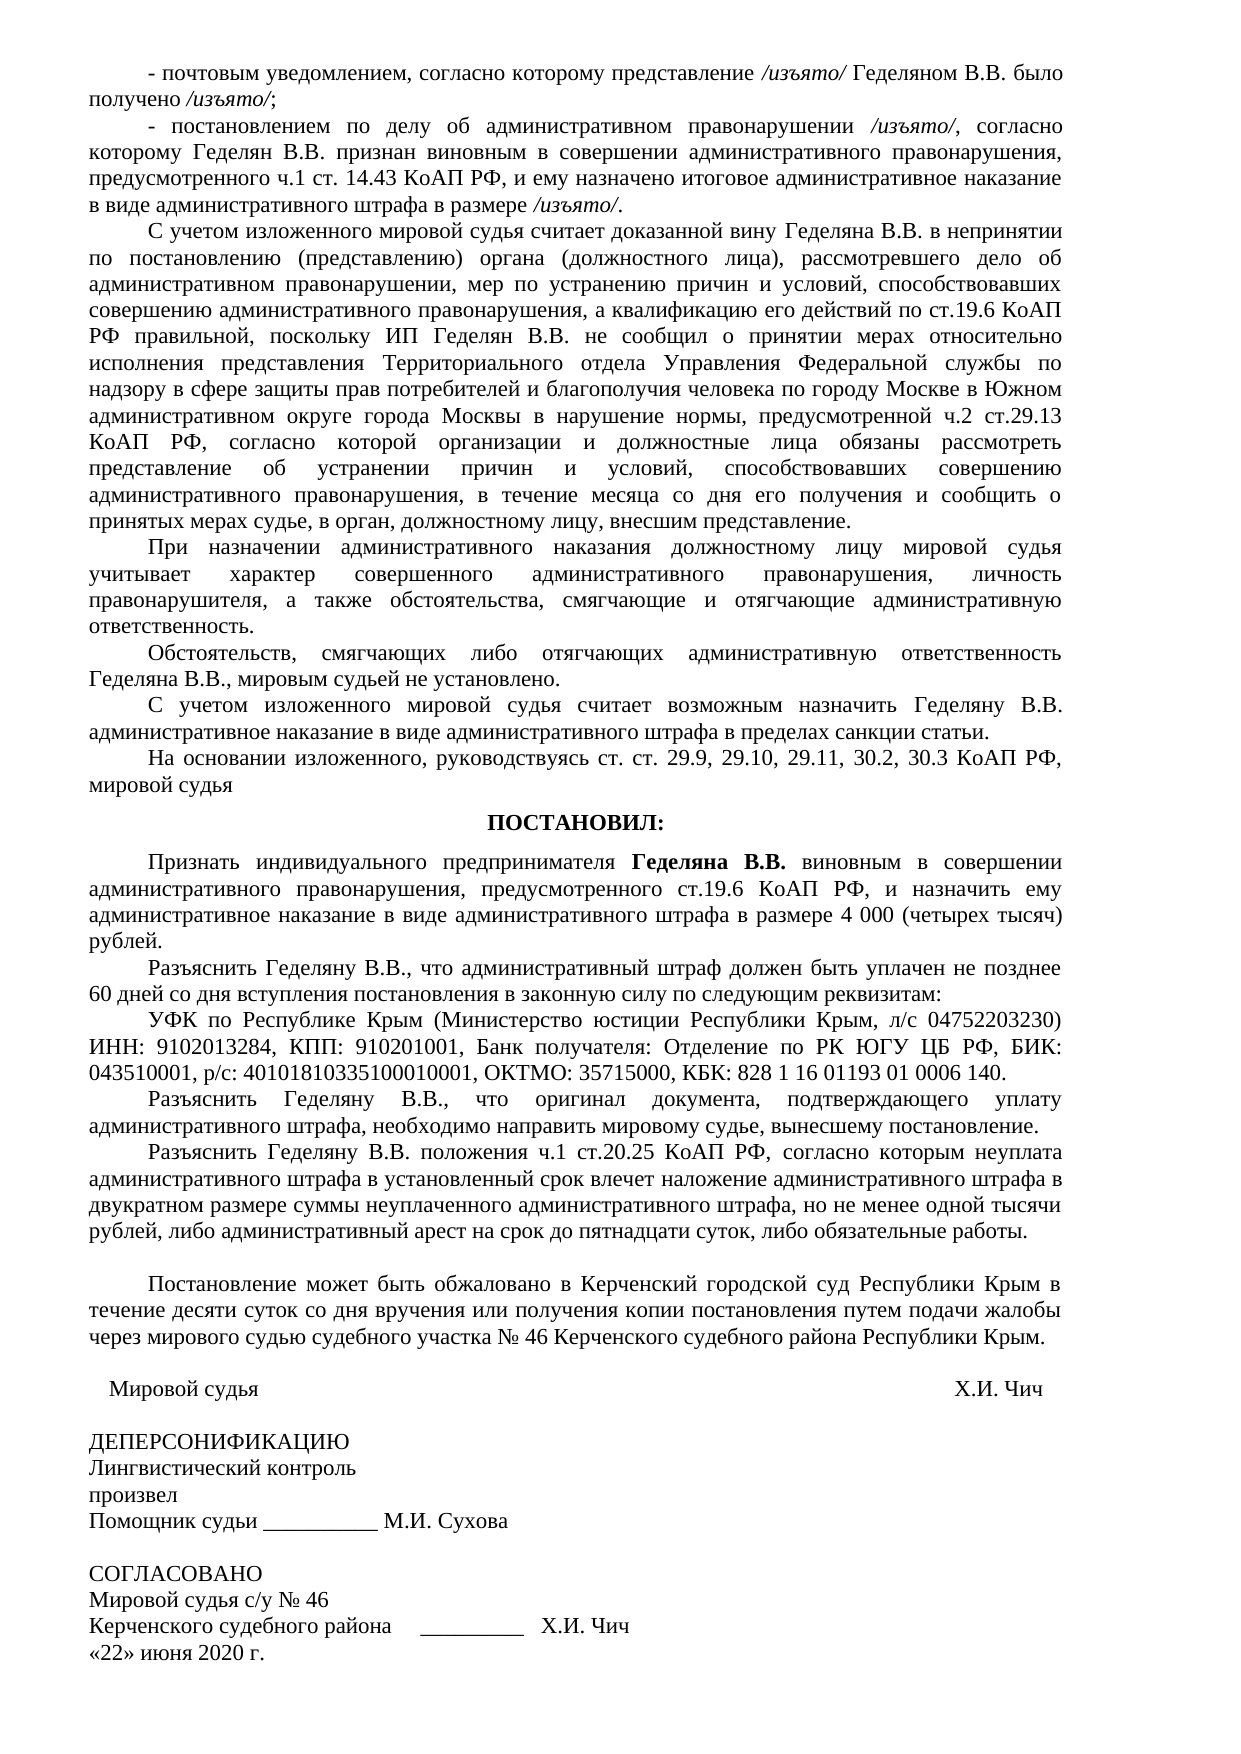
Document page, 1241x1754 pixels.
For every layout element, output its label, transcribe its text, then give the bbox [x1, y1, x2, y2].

text «22» июня 2020 г. [89, 1639, 1063, 1665]
text Признать индивидуального предпринимателя Геделяна В.В. виновным в совершении административного правонарушения, предусмотренного ст.19.6 КоАП РФ, и назначить ему административное наказание в виде административного штрафа в размере 4 000 (четырех тысяч) рублей. [89, 848, 1063, 954]
text Обстоятельств, смягчающих либо отягчающих административную ответственность Геделяна В.В., мировым судьей не установлено. [89, 639, 1063, 692]
text - почтовым уведомлением, согласно которому представление /изъято/ Геделяном В.В. было получено /изъято/; [89, 59, 1063, 112]
text произвел [89, 1481, 1063, 1507]
text ПОСТАНОВИЛ: [89, 809, 1063, 836]
text Постановление может быть обжаловано в Керченский городской суд Республики Крым в течение десяти суток со дня вручения или получения копии постановления путем подачи жалобы через мирового судью судебного участка № 46 Керченского судебного района Республики Крым. [89, 1270, 1063, 1349]
text Керченского судебного района _________ Х.И. Чич [89, 1613, 1063, 1639]
text Разъяснить Геделяну В.В., что оригинал документа, подтверждающего уплату административного штрафа, необходимо направить мировому судье, вынесшему постановление. [89, 1086, 1063, 1138]
text СОГЛАСОВАНО [89, 1560, 1063, 1586]
text - постановлением по делу об административном правонарушении /изъято/, согласно которому Геделян В.В. признан виновным в совершении административного правонарушения, предусмотренного ч.1 ст. 14.43 КоАП РФ, и ему назначено итоговое административное наказание в виде административного штрафа в размере /изъято/. [89, 112, 1063, 217]
text Мировой судья с/у № 46 [89, 1586, 1063, 1613]
text С учетом изложенного мировой судья считает возможным назначить Геделяну В.В. административное наказание в виде административного штрафа в пределах санкции статьи. [89, 692, 1063, 744]
text На основании изложенного, руководствуясь ст. ст. 29.9, 29.10, 29.11, 30.2, 30.3 КоАП РФ, мировой судья [89, 744, 1063, 797]
text ДЕПЕРСОНИФИКАЦИЮ [89, 1428, 1063, 1454]
text С учетом изложенного мировой судья считает доказанной вину Геделяна В.В. в непринятии по постановлению (представлению) органа (должностного лица), рассмотревшего дело об административном правонарушении, мер по устранению причин и условий, способствовавших совершению административного правонарушения, а квалификацию его действий по ст.19.6 КоАП РФ правильной, поскольку ИП Геделян В.В. не сообщил о принятии мерах относительно исполнения представления Территориального отдела Управления Федеральной службы по надзору в сфере защиты прав потребителей и благополучия человека по городу Москве в Южном административном округе города Москвы в нарушение нормы, предусмотренной ч.2 ст.29.13 КоАП РФ, согласно которой организации и должностные лица обязаны рассмотреть представление об устранении причин и условий, способствовавших совершению административного правонарушения, в течение месяца со дня его получения и сообщить о принятых мерах судье, в орган, должностному лицу, внесшим представление. [89, 217, 1063, 533]
text Помощник судьи __________ М.И. Сухова [89, 1507, 1063, 1533]
text УФК по Республике Крым (Министерство юстиции Республики Крым, л/с 04752203230) ИНН: 9102013284, КПП: 910201001, Банк получателя: Отделение по РК ЮГУ ЦБ РФ, БИК: 043510001, р/с: 40101810335100010001, ОКТМО: 35715000, КБК: 828 1 16 01193 01 0006 140. [89, 1006, 1063, 1086]
text Разъяснить Геделяну В.В., что административный штраф должен быть уплачен не позднее 60 дней со дня вступления постановления в законную силу по следующим реквизитам: [89, 954, 1063, 1006]
text При назначении административного наказания должностному лицу мировой судья учитывает характер совершенного административного правонарушения, личность правонарушителя, а также обстоятельства, смягчающие и отягчающие административную ответственность. [89, 533, 1063, 639]
text Лингвистический контроль [89, 1454, 1063, 1481]
text Мировой судья Х.И. Чич [89, 1375, 1063, 1402]
text Разъяснить Геделяну В.В. положения ч.1 ст.20.25 КоАП РФ, согласно которым неуплата административного штрафа в установленный срок влечет наложение административного штрафа в двукратном размере суммы неуплаченного административного штрафа, но не менее одной тысячи рублей, либо административный арест на срок до пятнадцати суток, либо обязательные работы. [89, 1138, 1063, 1244]
